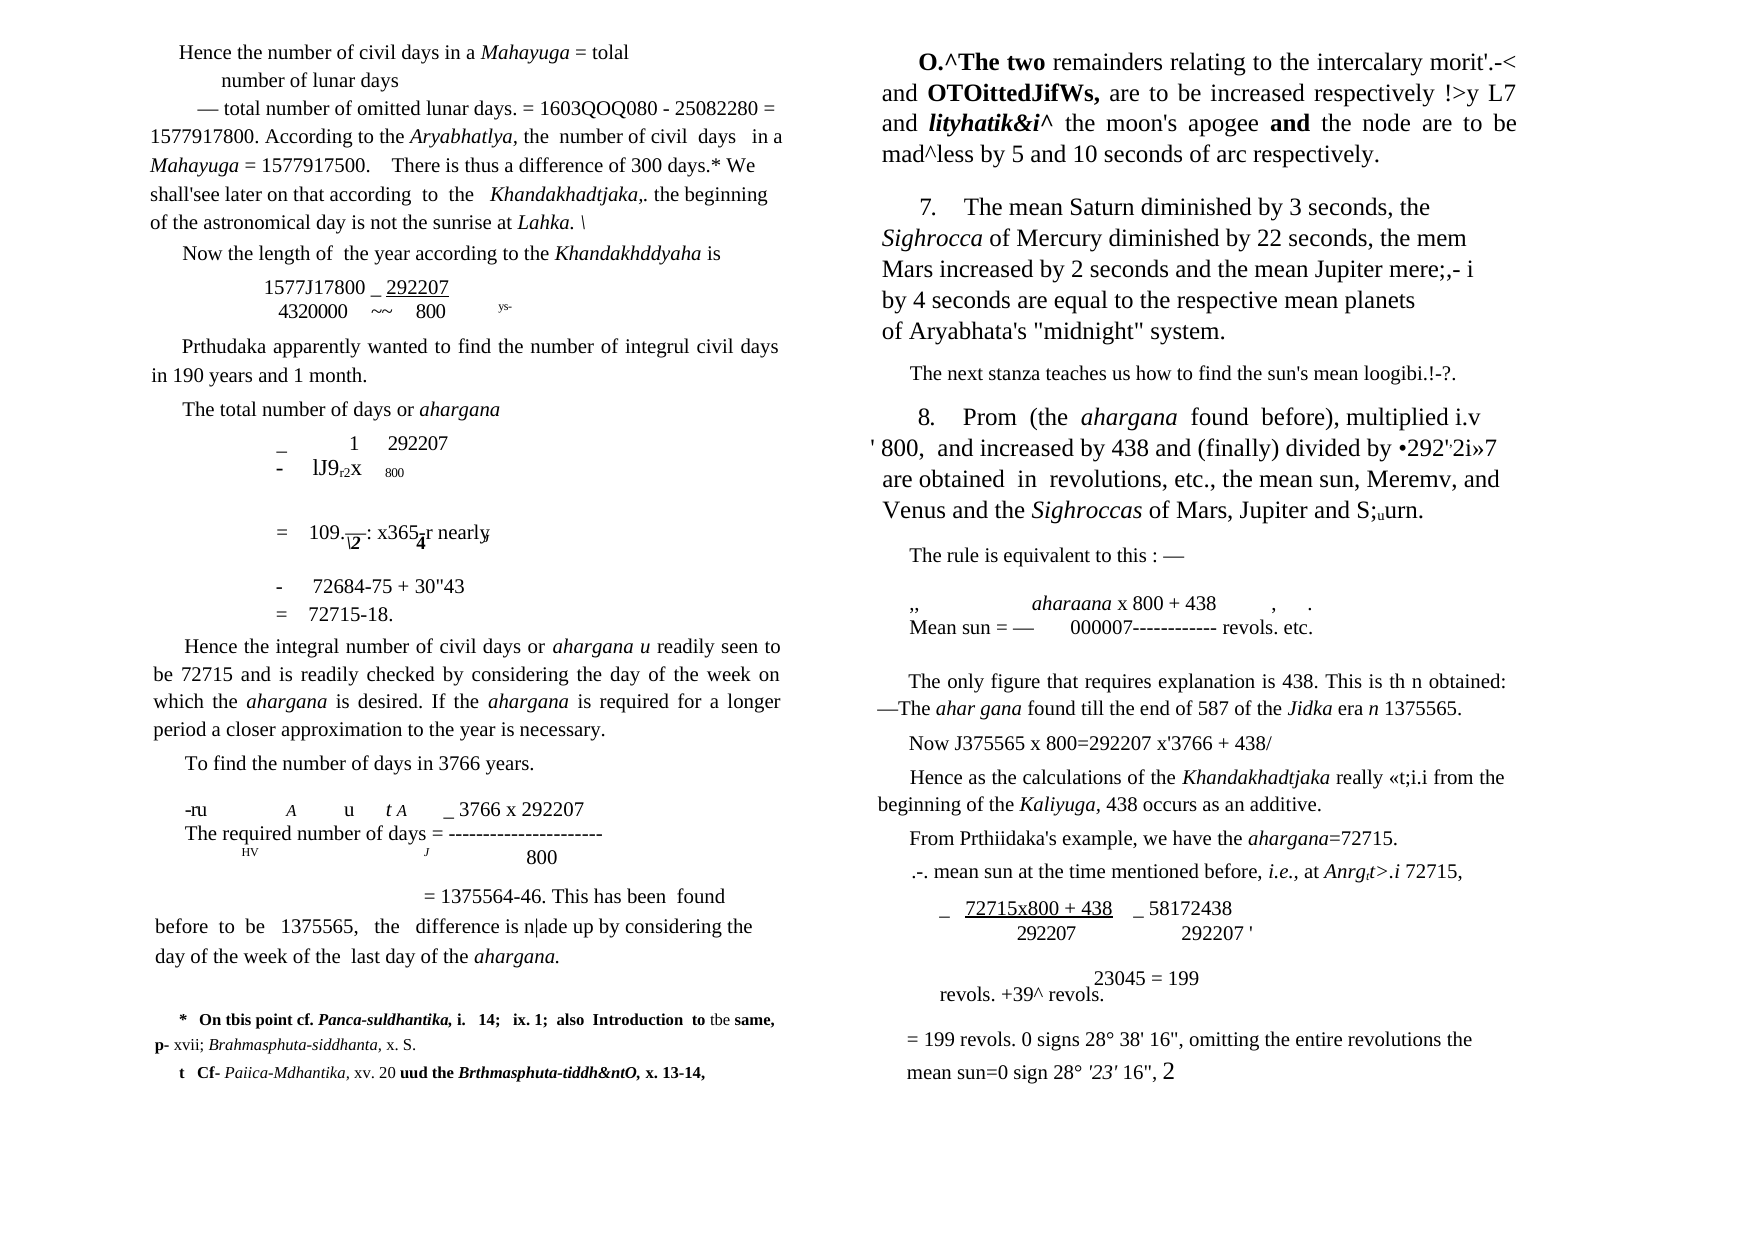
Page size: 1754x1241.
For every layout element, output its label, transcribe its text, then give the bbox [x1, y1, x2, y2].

text = 1375564-46. This has been found before to be 1375565, the difference is n|ade up by considering the day of the week of the last day of the ahargana. [155, 880, 784, 970]
text Mean sun = — 000007 revols. etc. [909, 615, 1517, 639]
text * On tbis point cf. Panca-suldhantika, i. 14; ix. 1; also Introduction to tbe same, p- xvii; Brahmasphuta-siddhanta, x. S. [154, 1005, 784, 1056]
text - lJ9r2x 800 [276, 454, 784, 481]
text To find the number of days in 3766 years. [184, 750, 784, 774]
text 1577J17800 _ 292207 4320000 ~~ 800 ys- [263, 276, 556, 323]
text _ 1 292207 [276, 430, 784, 454]
text O.^The two remainders relating to the intercalary morit'.-< and OTOittedJifWs, are to be increased respectively !>y L7 and lityhatik&i^ the moon's apogee and the node are to be mad^less by 5 and 10 seconds of arc respectively. [882, 46, 1517, 168]
text ,, aharaana x 800 + 438 , . [909, 591, 1517, 615]
text = 109.—: x365-r nearly \2 4 J [276, 531, 518, 552]
text The next stanza teaches us how to find the sun's mean loogibi.!-?. [909, 361, 1517, 385]
text -ru a u t a _ 3766 x 292207 [184, 796, 784, 821]
text are obtained in revolutions, etc., the mean sun, Meremv, and Venus and the Sighroccas of Mars, Jupiter and S;uurn. [882, 462, 1517, 524]
text - 72684-75 + 30"43 = 72715-18. [276, 572, 480, 627]
text t Cf- Paiica-Mdhantika, xv. 20 uud the Brthmasphuta-tiddh&ntO, x. 13-14, [179, 1063, 784, 1082]
text Now J375565 x 800=292207 x'3766 + 438/ [909, 731, 1517, 755]
text 7. The mean Saturn diminished by 3 seconds, the Sighrocca of Mercury diminished by 22 seconds, the mem Mars increased by 2 seconds and the mean Jupiter mere;,- i by 4 seconds are equal to the respective mean planets of Aryabhata's "midnight" system. [882, 191, 1514, 346]
text HV J 800 [241, 844, 784, 869]
text The total number of days or ahargana [182, 397, 784, 421]
text 8. Prom (the ahargana found before), multiplied i.v ' 800, and increased by 438 and (finally) divided by •292',2i»7 [870, 400, 1510, 462]
text Prthudaka apparently wanted to find the number of integrul civil days in 190 years and 1 month. [151, 330, 779, 389]
text The required number of days = [184, 821, 784, 844]
text From Prthiidaka's example, we have the ahargana=72715. [909, 826, 1517, 849]
text The rule is equivalent to this : — [909, 542, 1517, 567]
text The only figure that requires explanation is 438. This is th n obtained:—The ahar gana found till the end of 587 of the Jidka era n 1375565. [877, 667, 1507, 721]
text _ 72715x800 + 438 _ 58172438 292207 292207 ' [939, 894, 1277, 946]
text Hence as the calculations of the Khandakhadtjaka really «t;i.i from the beginning of the Kaliyuga, 438 occurs as an additive. [878, 764, 1505, 817]
text Hence the number of civil days in a Mahayuga = tolal number of lunar days [178, 37, 632, 92]
text .-. mean sun at the time mentioned before, i.e., at Anrgtt>.i 72715, [877, 857, 1502, 883]
text = 199 revols. 0 signs 28° 38' 16", omitting the entire revolutions the mean sun=0 sign 28° '23' 16", 2 [907, 1019, 1517, 1087]
text Now the length of the year according to the Khandakhddyaha is [182, 241, 784, 265]
text — total number of omitted lunar days. = 1603QOQ080 - 25082280 = 1577917800. According to the Aryabhatlya, the number of civil days in a Mahayuga = 1577917500. There is thus a difference of 300 days.* We shall'see later on that according to the Khandakhadtjaka,. the beginning of the astronomical day is not the sunrise at Lahka. \ [150, 92, 784, 235]
text Hence the integral number of civil days or ahargana u readily seen to be 72715 and is readily checked by considering the day of the week on which the ahargana is desired. If the ahargana is required for a longer period a closer approximation to the year is necessary. [153, 632, 781, 742]
text 23045 = 199 revols. +39^ revols. [939, 972, 1229, 1005]
